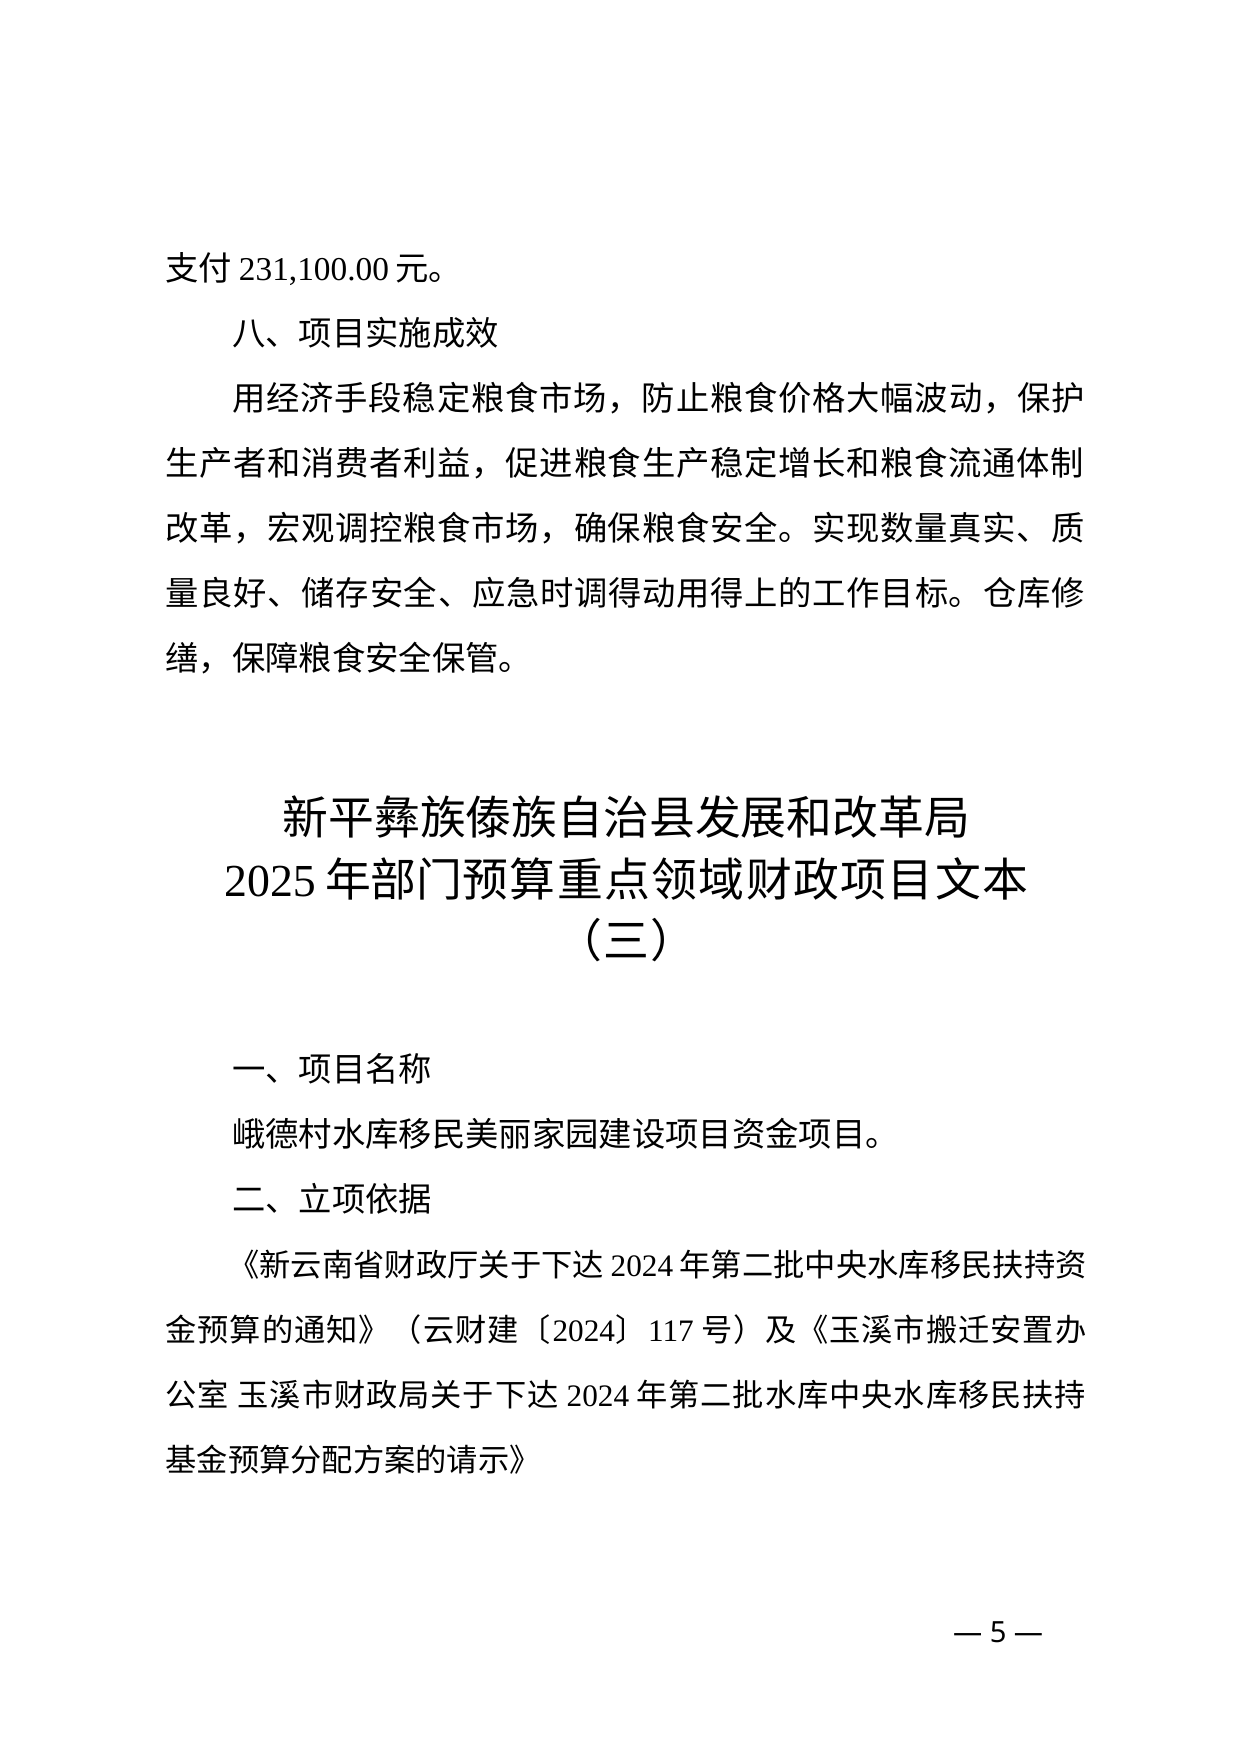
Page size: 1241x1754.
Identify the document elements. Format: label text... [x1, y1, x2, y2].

list 《新云南省财政厅关于下达2024年第二批中央水库移民扶持资金预算的通知》（云财建〔2024〕117号）及《玉溪市搬迁安置办公室 玉溪市财政局关于下达2024年第二批水库中央水库移民扶持基金预算分配方案的请示》 [165, 1230, 1087, 1490]
list 一、项目名称 [165, 1035, 1087, 1100]
text 新平彝族傣族自治县发展和改革局 2025年部门预算重点领域财政项目文本（三） [165, 785, 1087, 970]
text 用经济手段稳定粮食市场，防止粮食价格大幅波动，保护生产者和消费者利益，促进粮食生产稳定增长和粮食流通体制改革，宏观调控粮食市场，确保粮食安全。实现数量真实、质量良好、储存安全、应急时调得动用得上的工作目标。仓库修缮，保障粮食安全保管。 [165, 363, 1087, 688]
list 八、项目实施成效 [165, 298, 1087, 363]
text 峨德村水库移民美丽家园建设项目资金项目。 [165, 1100, 1087, 1165]
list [165, 233, 1087, 298]
list 二、立项依据 [165, 1165, 1087, 1230]
